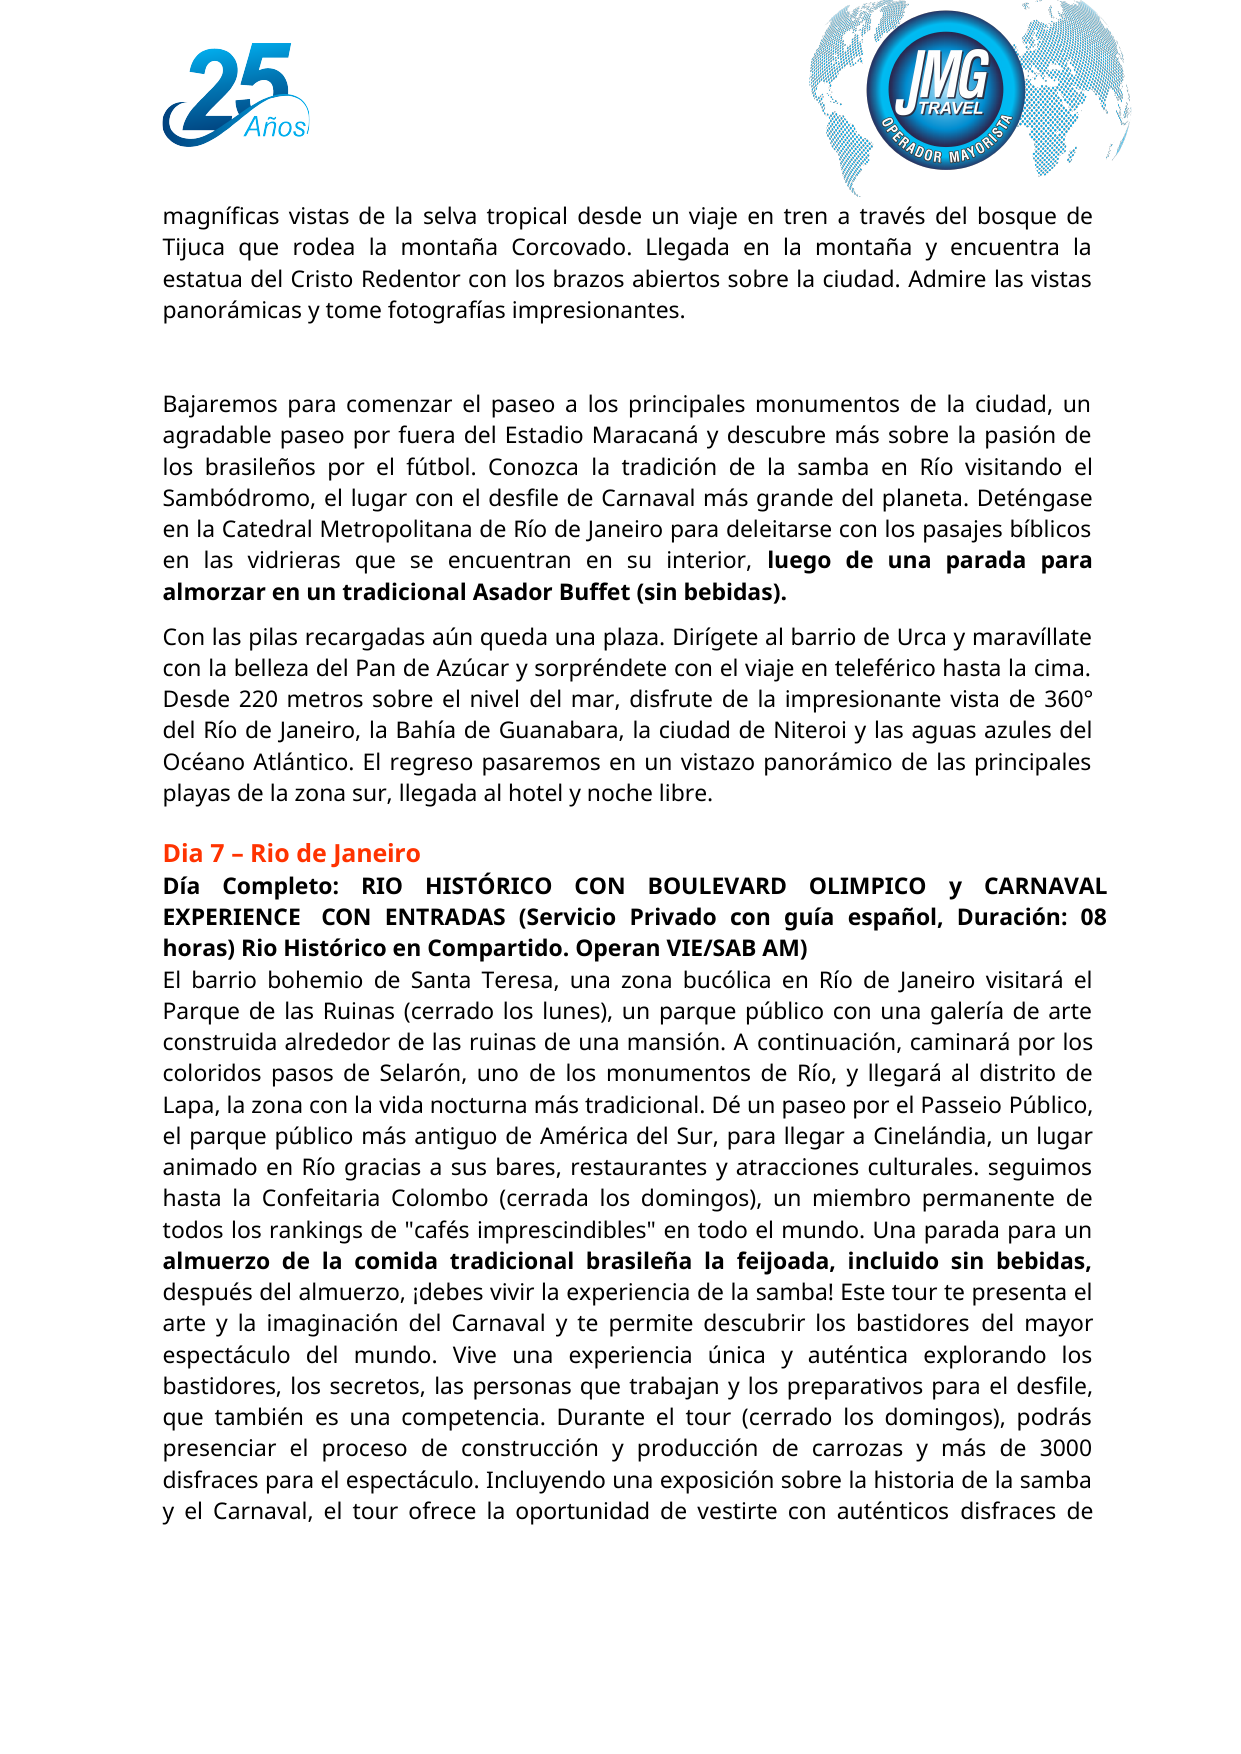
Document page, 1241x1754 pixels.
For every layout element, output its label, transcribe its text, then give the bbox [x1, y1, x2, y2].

picture [162, 43, 310, 147]
text Con las pilas recargadas aún queda una plaza. Dirígete al barrio de Urca y maravíllate con la belleza del Pan de Azúcar y sorpréndete con el viaje en teleférico hasta la cima. Desde 220 metros sobre el nivel del mar, disfrute de la impresionante vista de 360° del Río de Janeiro, la Bahía de Guanabara, la ciudad de Niteroi y las aguas azules del Océano Atlántico. El regreso pasaremos en un vistazo panorámico de las principales playas de la zona sur, llegada al hotel y noche libre. [162, 620, 1093, 808]
text Día Completo: RIO HISTÓRICO CON BOULEVARD OLIMPICO y CARNAVAL EXPERIENCE CON ENTRADAS (Servicio Privado con guía español, Duración: 08 horas) Rio Histórico en Compartido. Operan VIE/SAB AM) [162, 870, 1107, 964]
text Dia 7 – Rio de Janeiro [162, 836, 1107, 870]
picture [809, 0, 1132, 197]
text Bajaremos para comenzar el paseo a los principales monumentos de la ciudad, un agradable paseo por fuera del Estadio Maracaná y descubre más sobre la pasión de los brasileños por el fútbol. Conozca la tradición de la samba en Río visitando el Sambódromo, el lugar con el desfile de Carnaval más grande del planeta. Deténgase en la Catedral Metropolitana de Río de Janeiro para deleitarse con los pasajes bíblicos en las vidrieras que se encuentran en su interior, luego de una parada para almorzar en un tradicional Asador Buffet (sin bebidas). [162, 388, 1093, 607]
